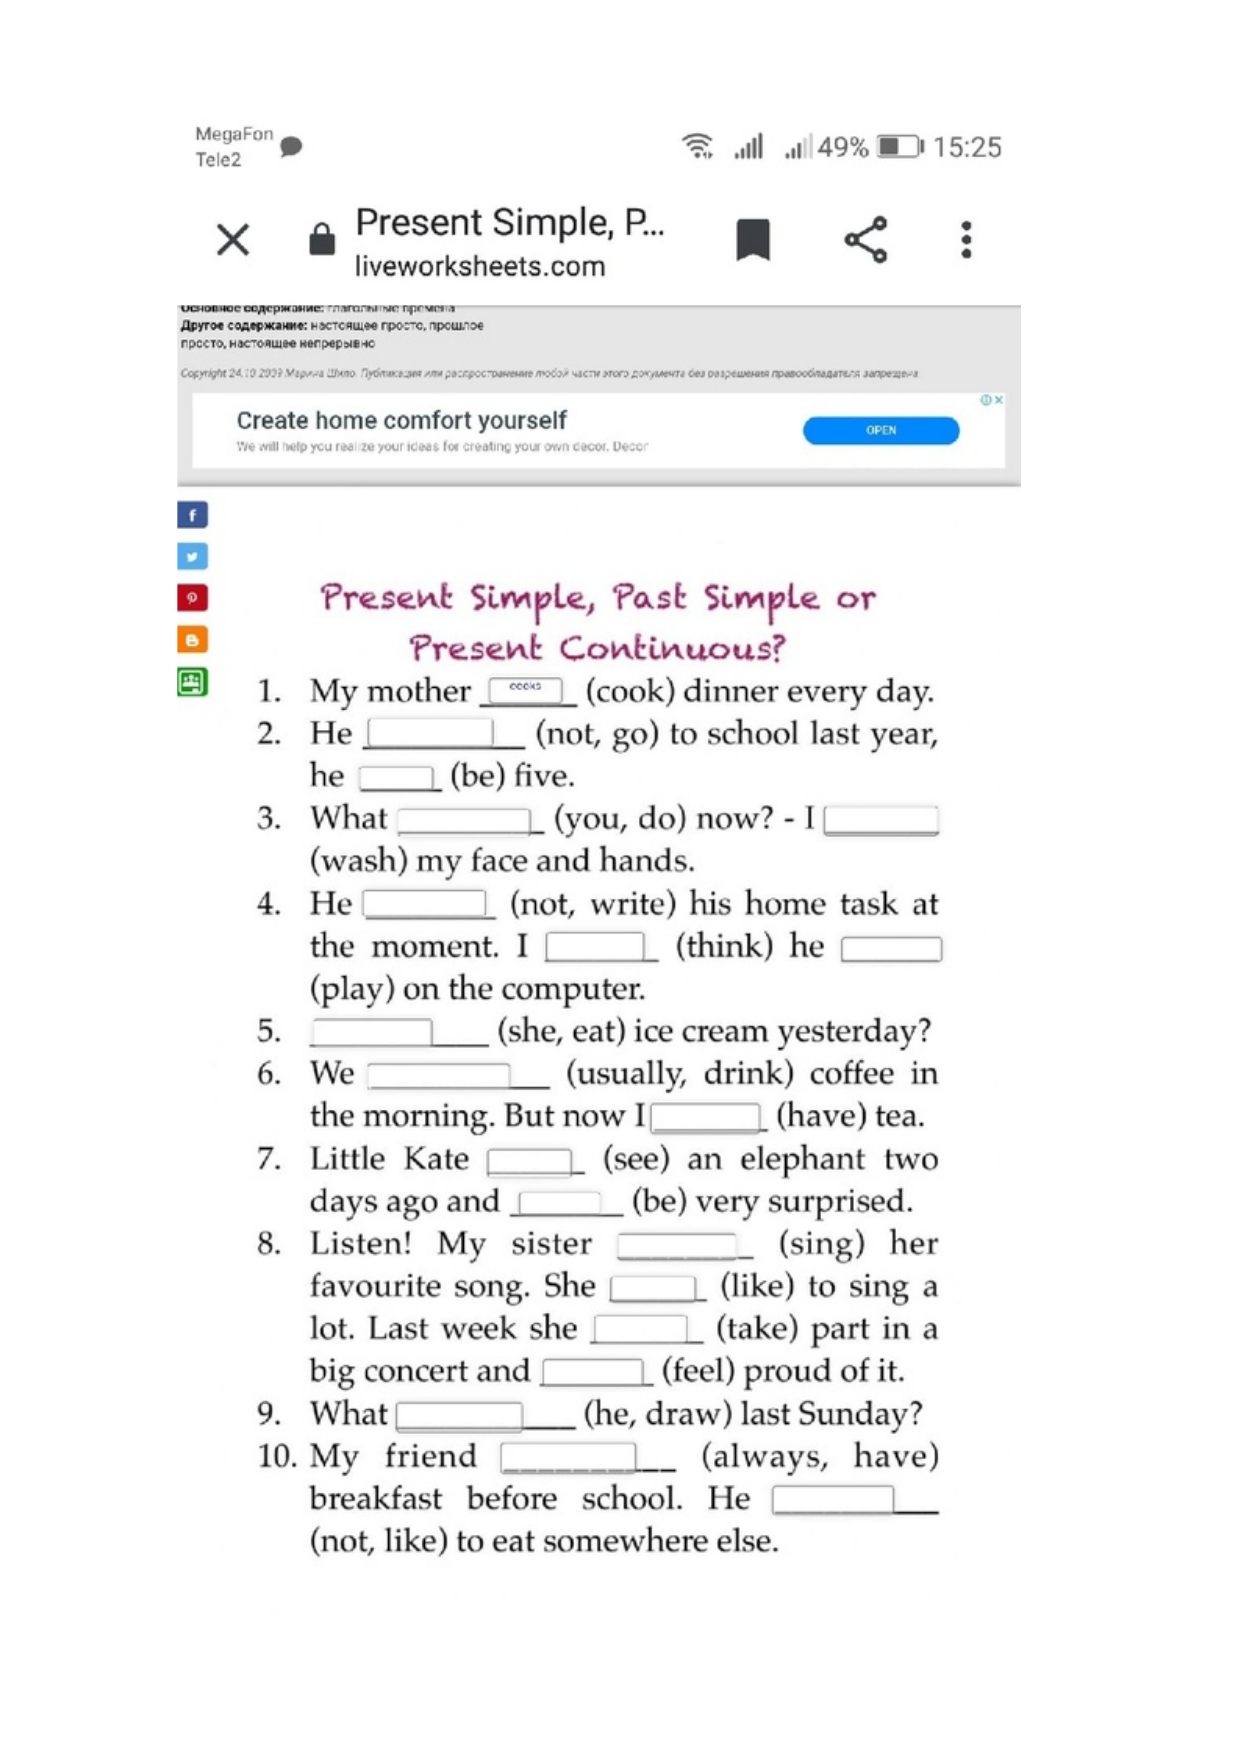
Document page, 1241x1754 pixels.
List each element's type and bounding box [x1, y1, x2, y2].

picture [177, 118, 1021, 1636]
